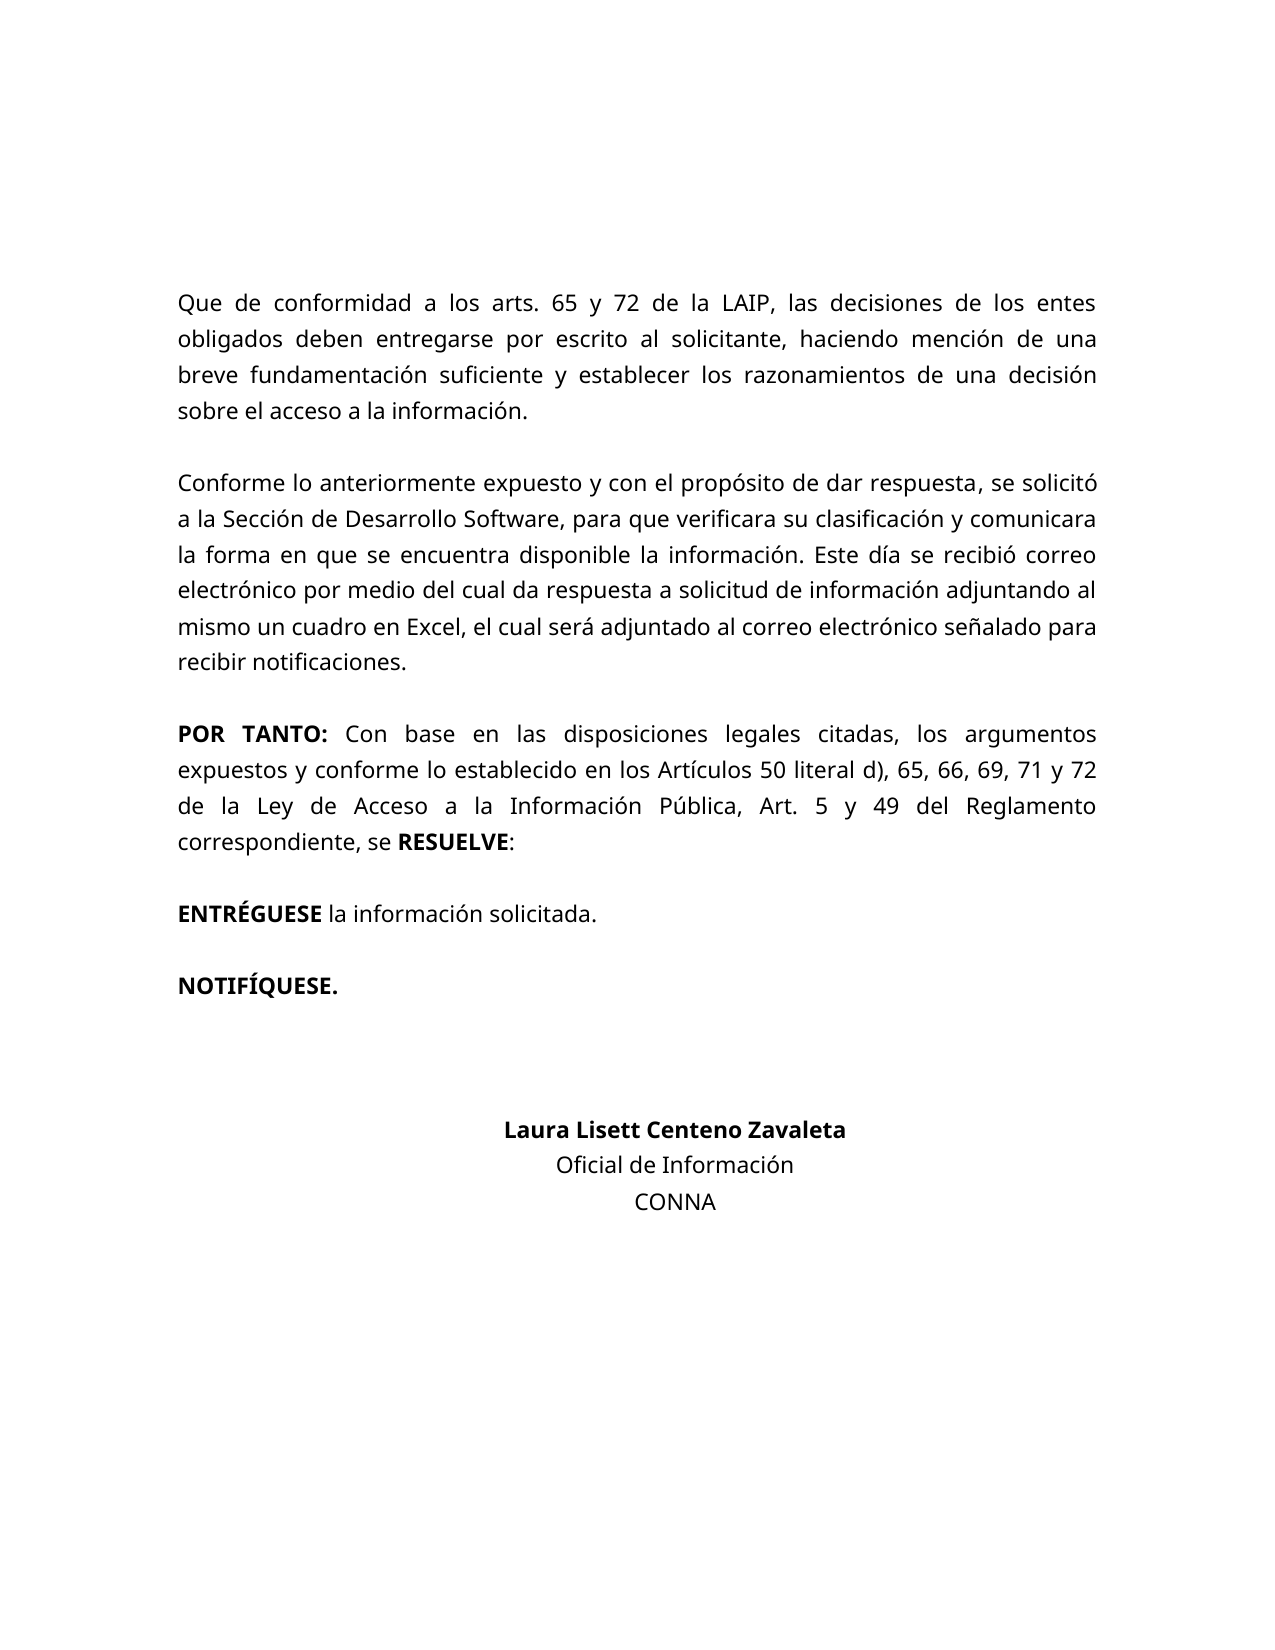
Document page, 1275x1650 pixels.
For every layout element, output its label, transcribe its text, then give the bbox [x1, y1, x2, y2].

text POR TANTO: Con base en las disposiciones legales citadas, los argumentos expuestos y conforme lo establecido en los Artículos 50 literal d), 65, 66, 69, 71 y 72 de la Ley de Acceso a la Información Pública, Art. 5 y 49 del Reglamento correspondiente, se RESUELVE: [177, 718, 1098, 857]
text CONNA [252, 1185, 1098, 1217]
text Que de conformidad a los arts. 65 y 72 de la LAIP, las decisiones de los entes obligados deben entregarse por escrito al solicitante, haciendo mención de una breve fundamentación suficiente y establecer los razonamientos de una decisión sobre el acceso a la información. [177, 287, 1098, 426]
text ENTRÉGUESE la información solicitada. [177, 898, 1098, 929]
text Laura Lisett Centeno Zavaleta [252, 1113, 1098, 1145]
text NOTIFÍQUESE. [177, 970, 1098, 1001]
text Oficial de Información [252, 1149, 1098, 1181]
text Conforme lo anteriormente expuesto y con el propósito de dar respuesta, se solicitó a la Sección de Desarrollo Software, para que verificara su clasificación y comunicara la forma en que se encuentra disponible la información. Este día se recibió correo electrónico por medio del cual da respuesta a solicitud de información adjuntando al mismo un cuadro en Excel, el cual será adjuntado al correo electrónico señalado para recibir notificaciones. [177, 467, 1098, 678]
